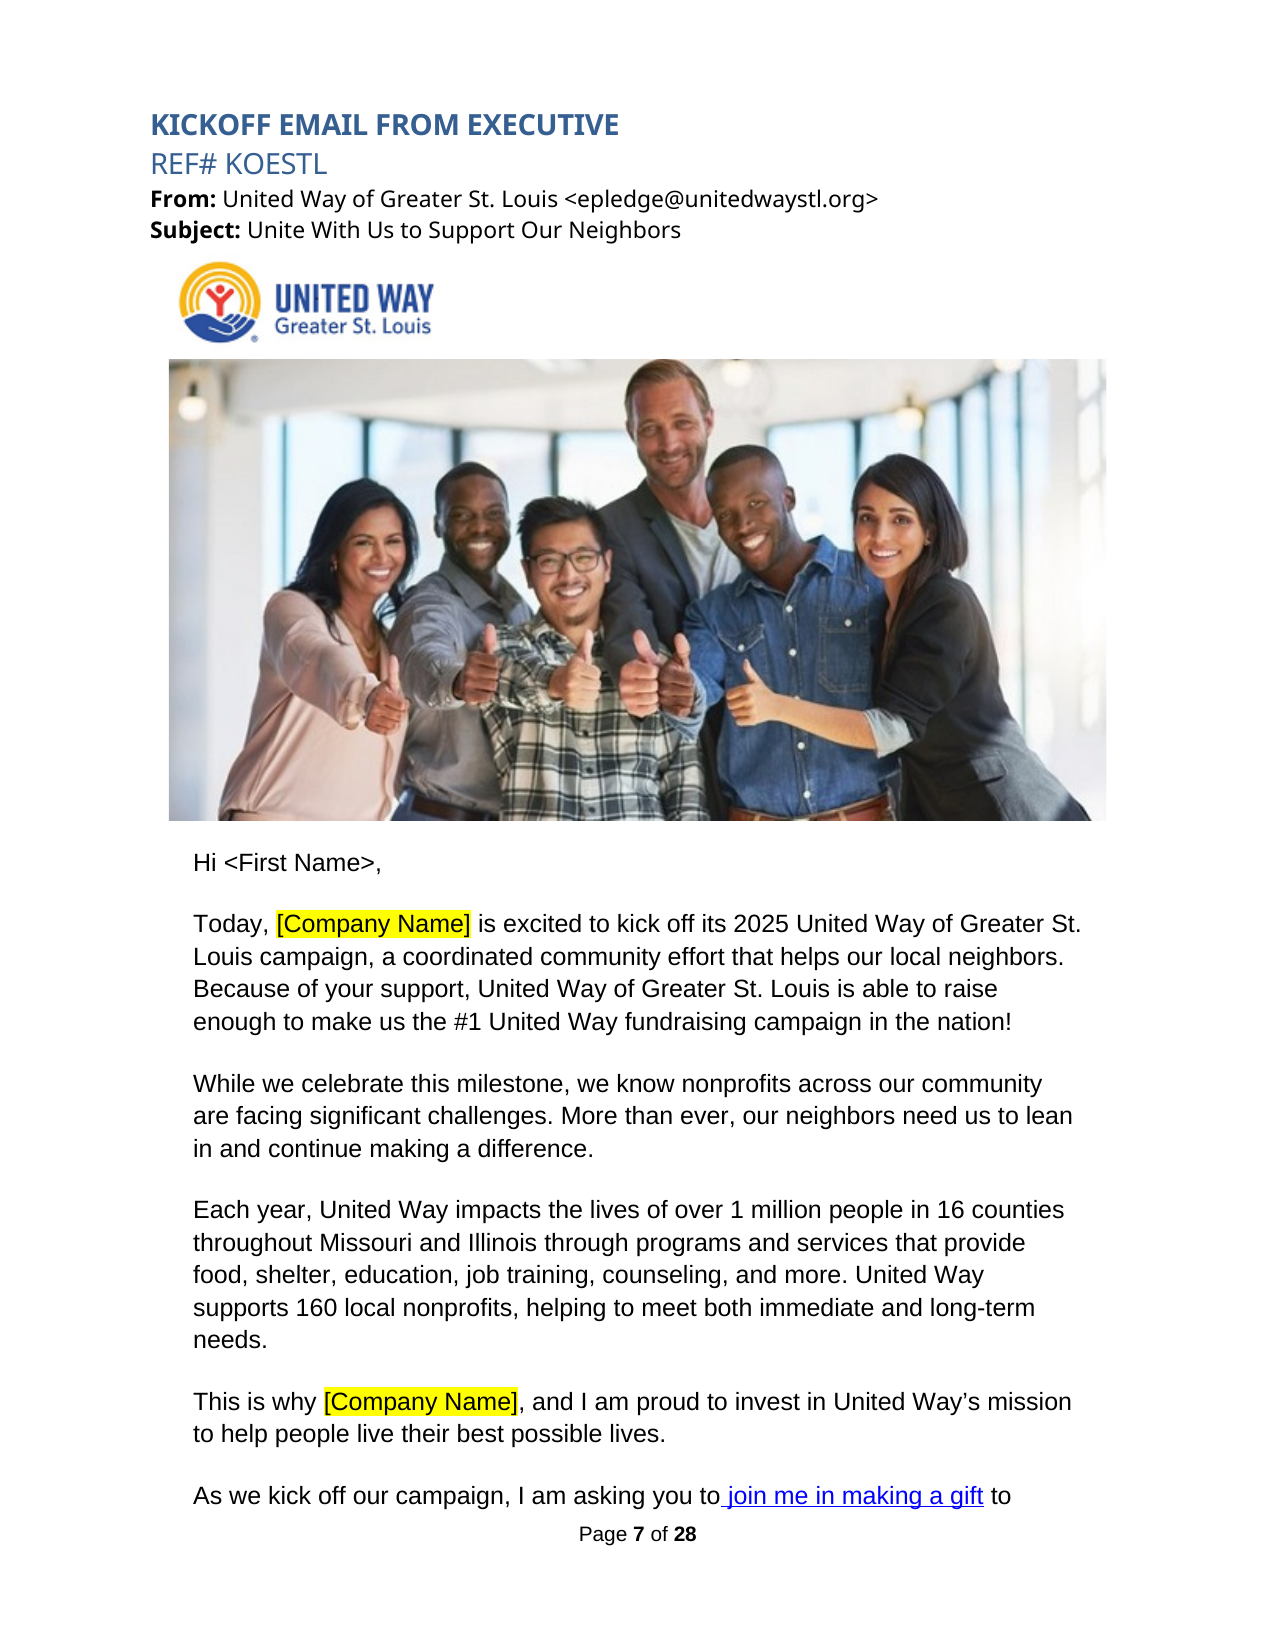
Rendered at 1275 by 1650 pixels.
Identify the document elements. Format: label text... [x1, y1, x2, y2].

text From: United Way of Greater St. Louis <epledge@unitedwaystl.org> Subject: Unite With Us to Support Our Neighbors [150, 183, 1125, 246]
picture [168, 245, 1107, 821]
subtitle KICKOFF EMAIL FROM EXECUTIVE [150, 104, 1125, 143]
text REF# KOESTL [150, 143, 1125, 183]
